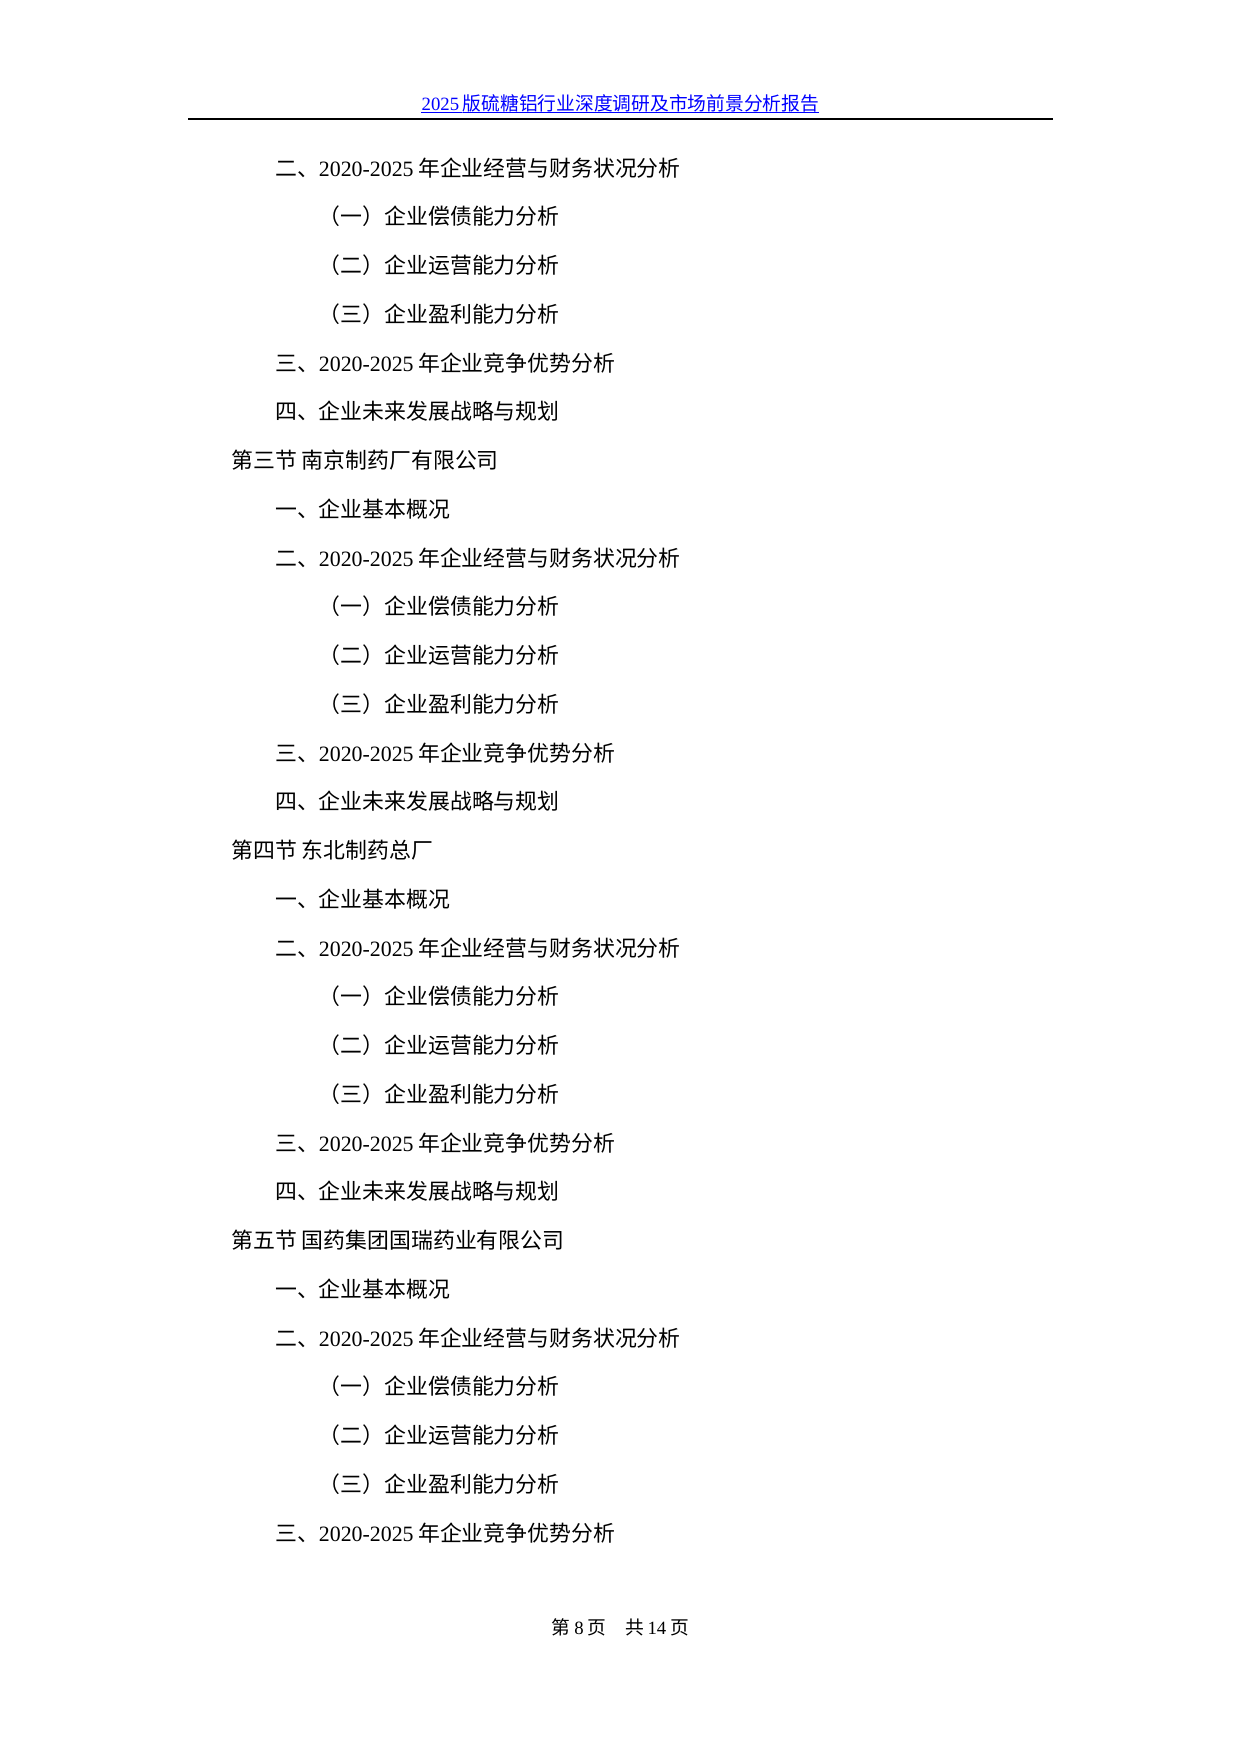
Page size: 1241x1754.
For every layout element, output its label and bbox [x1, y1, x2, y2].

text [187, 150, 1053, 1548]
